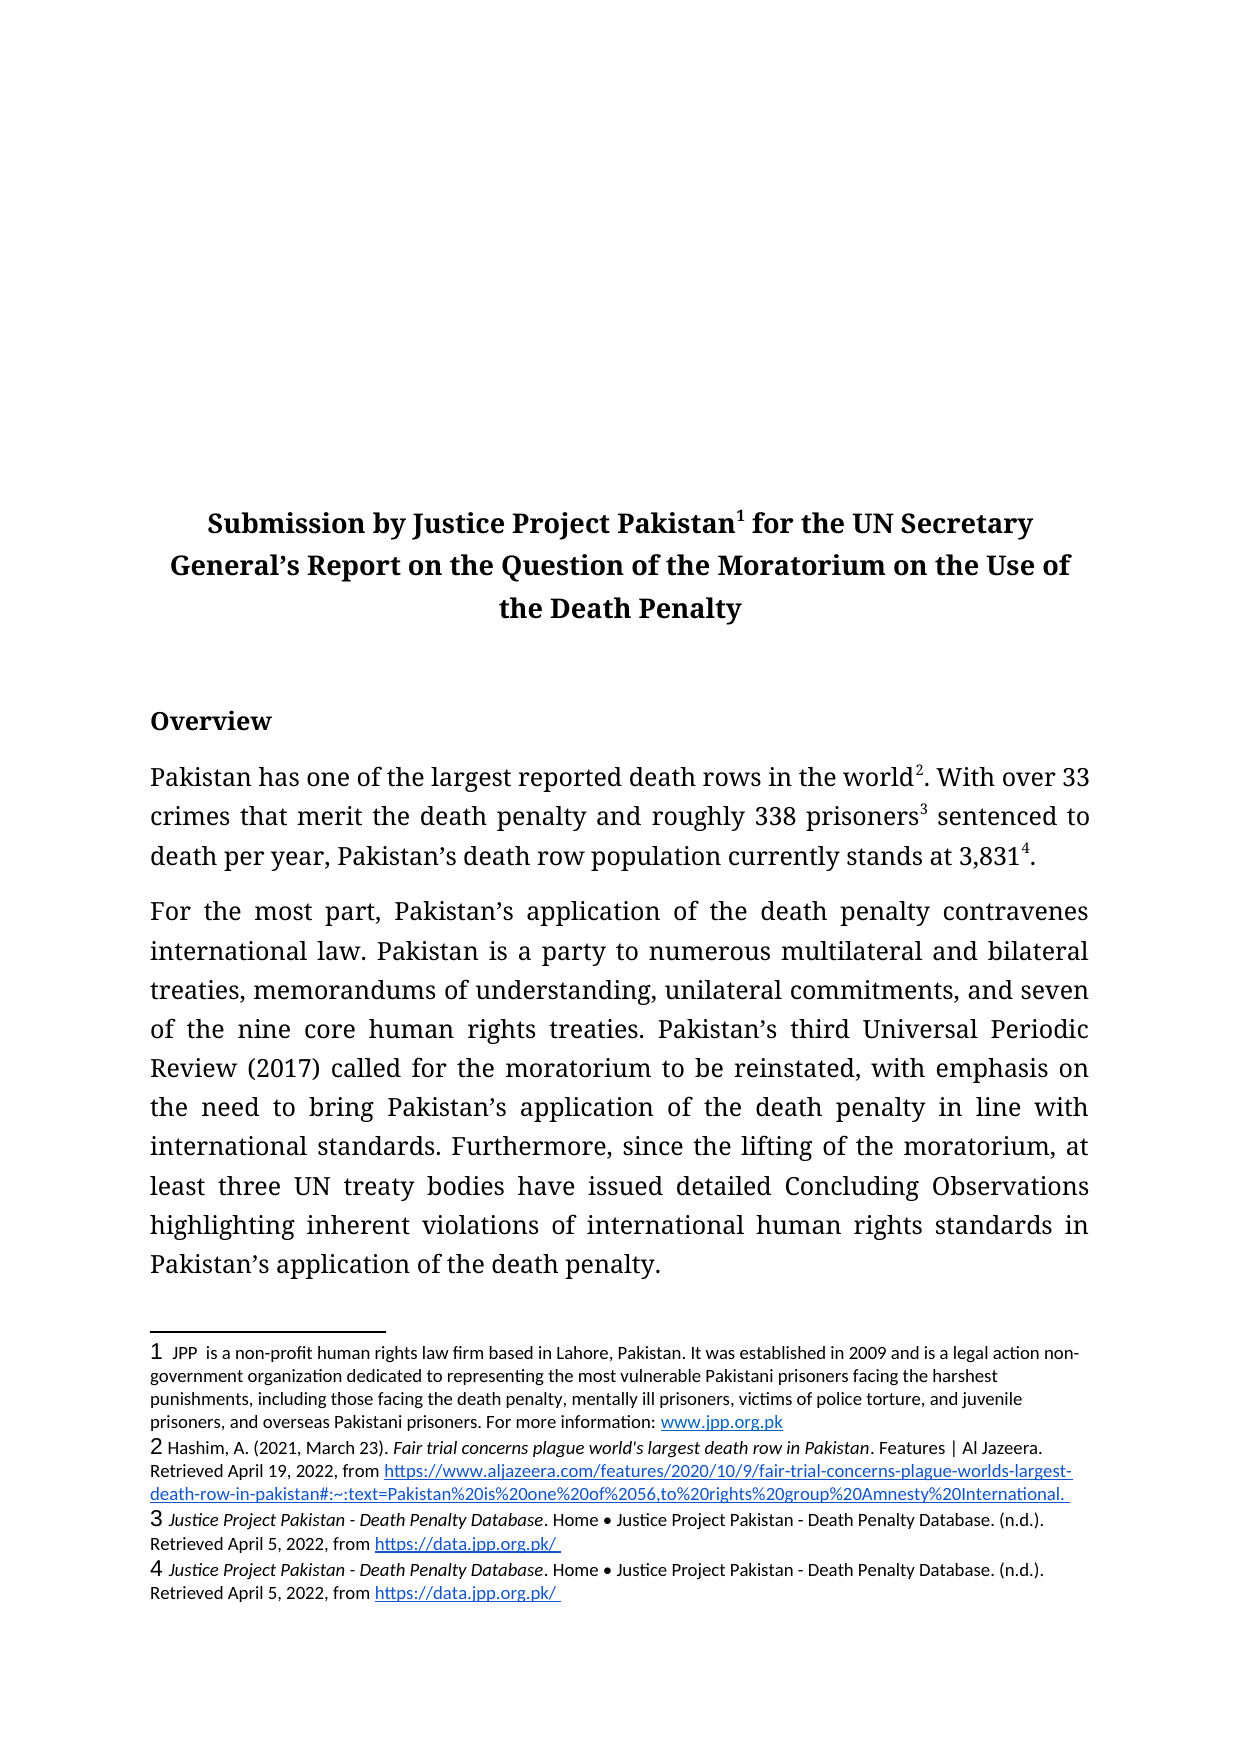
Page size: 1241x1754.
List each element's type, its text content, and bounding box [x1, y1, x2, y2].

text Pakistan has one of the largest reported death rows in the world. With over 33 crimes that merit the death penalty and roughly 338 prisoners sentenced to death per year, Pakistan’s death row population currently stands at 3,831. [150, 760, 1090, 872]
text Submission by Justice Project Pakistan for the UN Secretary General’s Report on the Question of the Moratorium on the Use of the Death Penalty [150, 504, 1090, 626]
text For the most part, Pakistan’s application of the death penalty contravenes international law. Pakistan is a party to numerous multilateral and bilateral treaties, memorandums of understanding, unilateral commitments, and seven of the nine core human rights treaties. Pakistan’s third Universal Periodic Review (2017) called for the moratorium to be reinstated, with emphasis on the need to bring Pakistan’s application of the death penalty in line with international standards. Furthermore, since the lifting of the moratorium, at least three UN treaty bodies have issued detailed Concluding Observations highlighting inherent violations of international human rights standards in Pakistan’s application of the death penalty. [150, 894, 1090, 1281]
text Overview [150, 704, 1090, 738]
